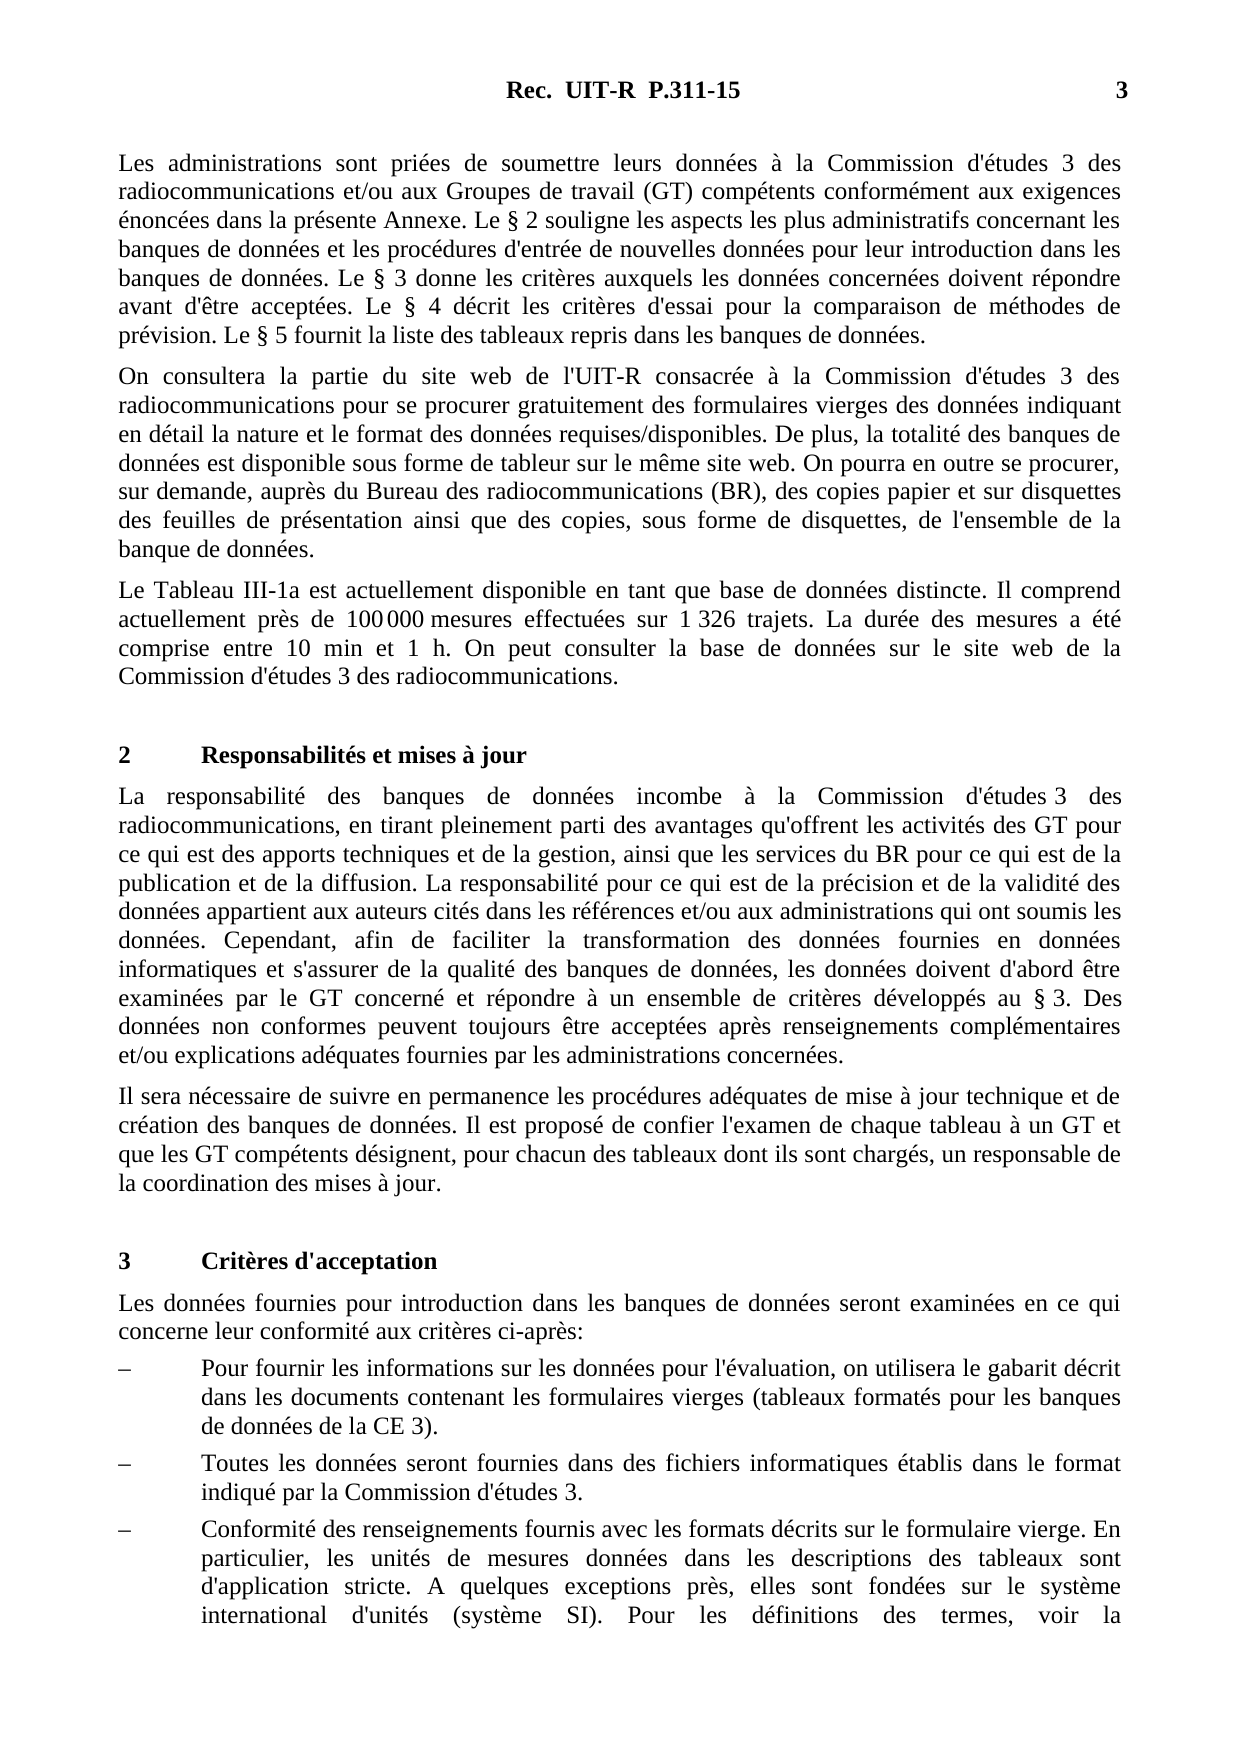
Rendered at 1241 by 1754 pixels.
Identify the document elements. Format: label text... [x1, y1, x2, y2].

subtitle 2 Responsabilités et mises à jour [118, 740, 1122, 769]
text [118, 1514, 1122, 1629]
text – Toutes les données seront fournies dans des fichiers informatiques établis dans le format indiqué par la Commission d'études 3. [118, 1448, 1122, 1506]
text Les administrations sont priées de soumettre leurs données à la Commission d'études 3 des radiocommunications et/ou aux Groupes de travail (GT) compétents conformément aux exigences énoncées dans la présente Annexe. Le § 2 souligne les aspects les plus administratifs concernant les banques de données et les procédures d'entrée de nouvelles données pour leur introduction dans les banques de données. Le § 3 donne les critères auxquels les données concernées doivent répondre avant d'être acceptées. Le § 4 décrit les critères d'essai pour la comparaison de méthodes de prévision. Le § 5 fournit la liste des tableaux repris dans les banques de données. [118, 148, 1122, 349]
text – Pour fournir les informations sur les données pour l'évaluation, on utilisera le gabarit décrit dans les documents contenant les formulaires vierges (tableaux formatés pour les banques de données de la CE 3). [118, 1353, 1122, 1440]
text Le Tableau III-1a est actuellement disponible en tant que base de données distincte. Il comprend actuellement près de 100 000 mesures effectuées sur 1 326 trajets. La durée des mesures a été comprise entre 10 min et 1 h. On peut consulter la base de données sur le site web de la Commission d'études 3 des radiocommunications. [118, 575, 1122, 690]
text Il sera nécessaire de suivre en permanence les procédures adéquates de mise à jour technique et de création des banques de données. Il est proposé de confier l'examen de chaque tableau à un GT et que les GT compétents désignent, pour chacun des tableaux dont ils sont chargés, un responsable de la coordination des mises à jour. [118, 1081, 1122, 1196]
subtitle 3 Critères d'acceptation [118, 1246, 1122, 1275]
text Les données fournies pour introduction dans les banques de données seront examinées en ce qui concerne leur conformité aux critères ci-après: [118, 1288, 1122, 1345]
text La responsabilité des banques de données incombe à la Commission d'études 3 des radiocommunications, en tirant pleinement parti des avantages qu'offrent les activités des GT pour ce qui est des apports techniques et de la gestion, ainsi que les services du BR pour ce qui est de la publication et de la diffusion. La responsabilité pour ce qui est de la précision et de la validité des données appartient aux auteurs cités dans les références et/ou aux administrations qui ont soumis les données. Cependant, afin de faciliter la transformation des données fournies en données informatiques et s'assurer de la qualité des banques de données, les données doivent d'abord être examinées par le GT concerné et répondre à un ensemble de critères développés au § 3. Des données non conformes peuvent toujours être acceptées après renseignements complémentaires et/ou explications adéquates fournies par les administrations concernées. [118, 781, 1122, 1069]
text On consultera la partie du site web de l'UIT-R consacrée à la Commission d'études 3 des radiocommunications pour se procurer gratuitement des formulaires vierges des données indiquant en détail la nature et le format des données requises/disponibles. De plus, la totalité des banques de données est disponible sous forme de tableur sur le même site web. On pourra en outre se procurer, sur demande, auprès du Bureau des radiocommunications (BR), des copies papier et sur disquettes des feuilles de présentation ainsi que des copies, sous forme de disquettes, de l'ensemble de la banque de données. [118, 361, 1122, 563]
